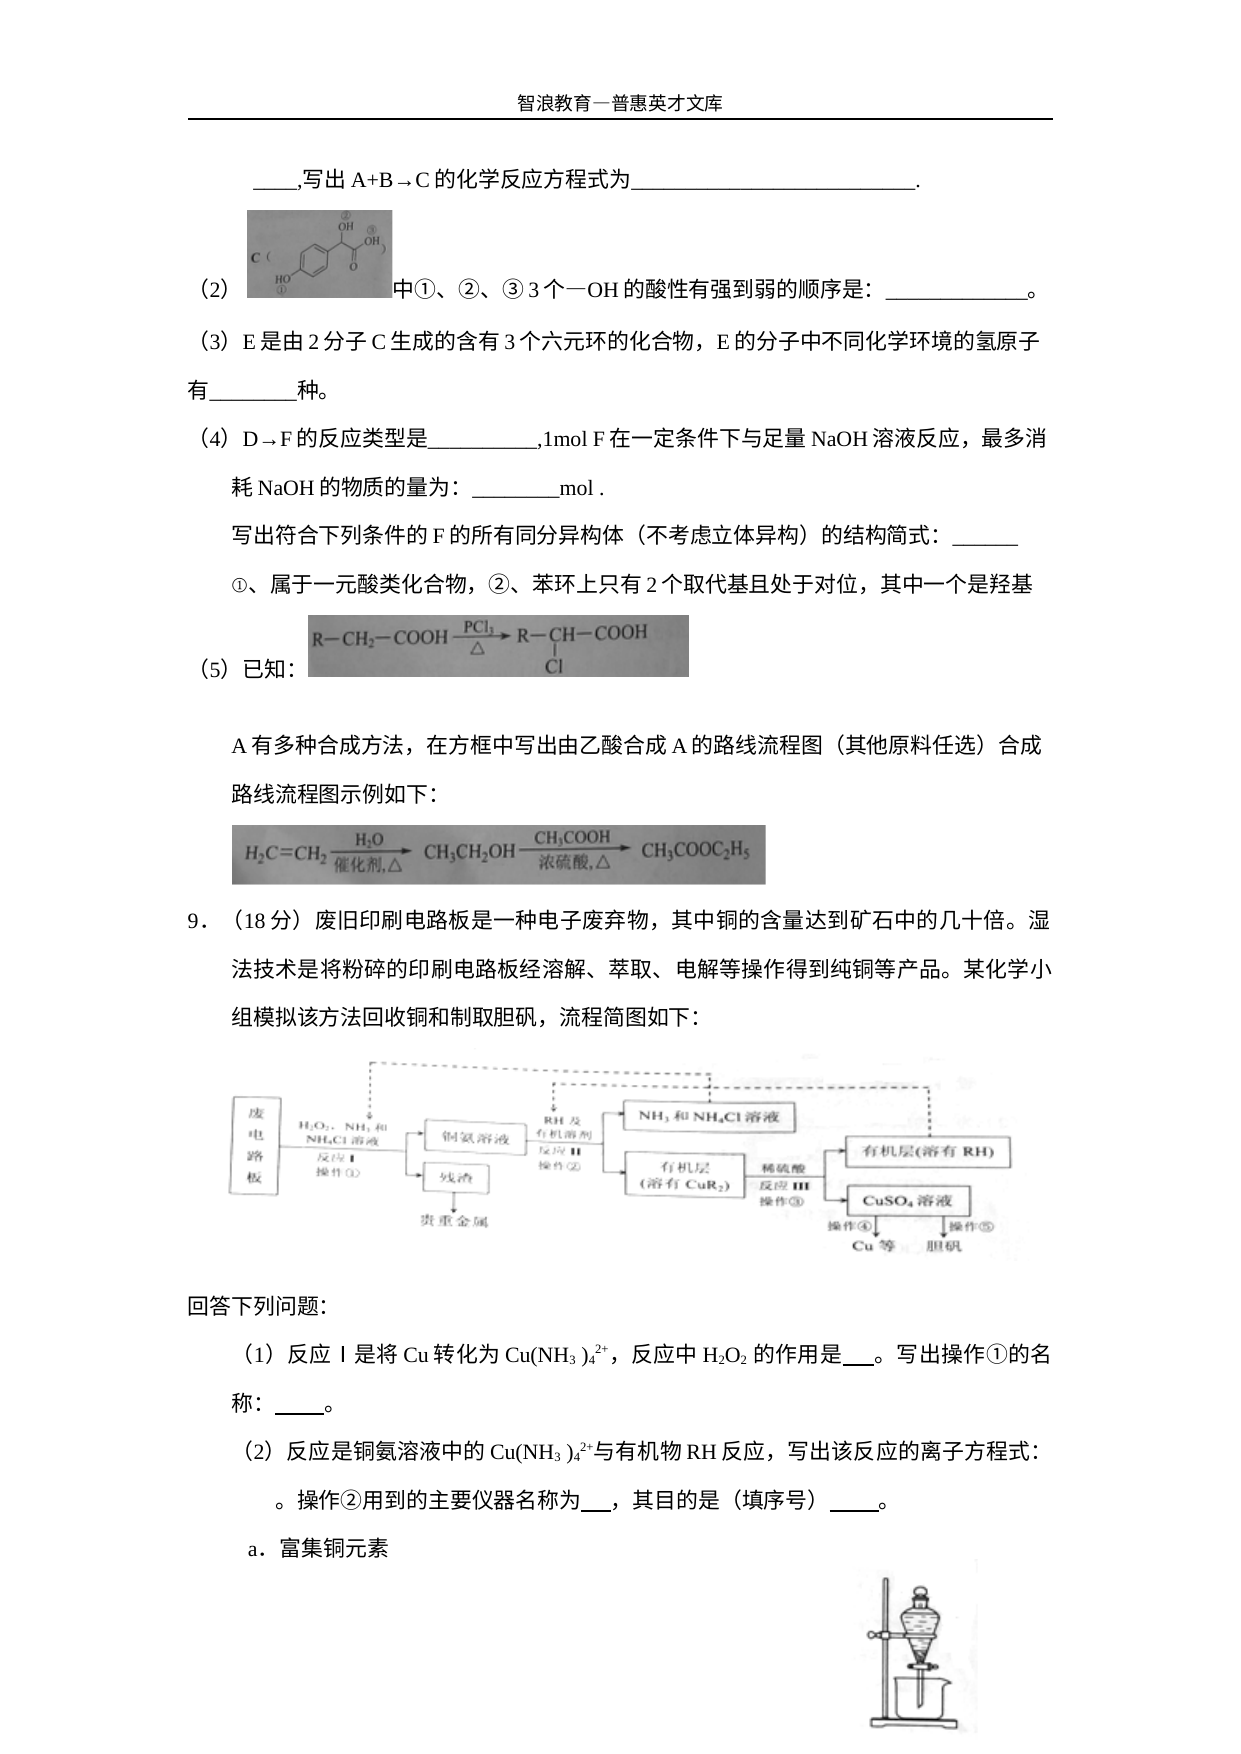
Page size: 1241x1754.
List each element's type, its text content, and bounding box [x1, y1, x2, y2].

text 回答下列问题： [187, 1288, 1053, 1321]
text ①、属于一元酸类化合物，②、苯环上只有2个取代基且处于对位，其中一个是羟基 [231, 566, 1053, 599]
text 9．（18分）废旧印刷电路板是一种电子废弃物，其中铜的含量达到矿石中的几十倍。湿法技术是将粉碎的印刷电路板经溶解、萃取、电解等操作得到纯铜等产品。某化学小组模拟该方法回收铜和制取胆矾，流程简图如下： [187, 902, 1053, 1032]
picture [210, 1048, 1030, 1261]
text （1）反应Ⅰ是将Cu转化为Cu(NH3 )42+，反应中H2O2 的作用是 。写出操作①的名称： 。 [231, 1337, 1053, 1418]
text A有多种合成方法，在方框中写出由乙酸合成A的路线流程图（其他原料任选）合成路线流程图示例如下： [231, 728, 1053, 809]
text （2） 中①、②、③3个—OH的酸性有强到弱的顺序是：_____________。 [187, 210, 1053, 308]
text （2）反应是铜氨溶液中的Cu(NH3 )42+与有机物RH反应，写出该反应的离子方程式： 。操作②用到的主要仪器名称为 ，其目的是（填序号） 。 [231, 1434, 1053, 1515]
picture [851, 1559, 978, 1741]
picture [247, 210, 393, 298]
text 写出符合下列条件的F的所有同分异构体（不考虑立体异构）的结构简式：______ [231, 518, 1053, 550]
text （5）已知： [187, 614, 1053, 712]
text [187, 162, 1053, 194]
text （4）D→F的反应类型是__________,1mol F在一定条件下与足量NaOH溶液反应，最多消耗NaOH的物质的量为：________mol . [187, 421, 1053, 502]
text （3）E是由2分子C生成的含有3个六元环的化合物，E的分子中不同化学环境的氢原子有________种。 [187, 324, 1053, 405]
text a．富集铜元素 [231, 1531, 1053, 1563]
